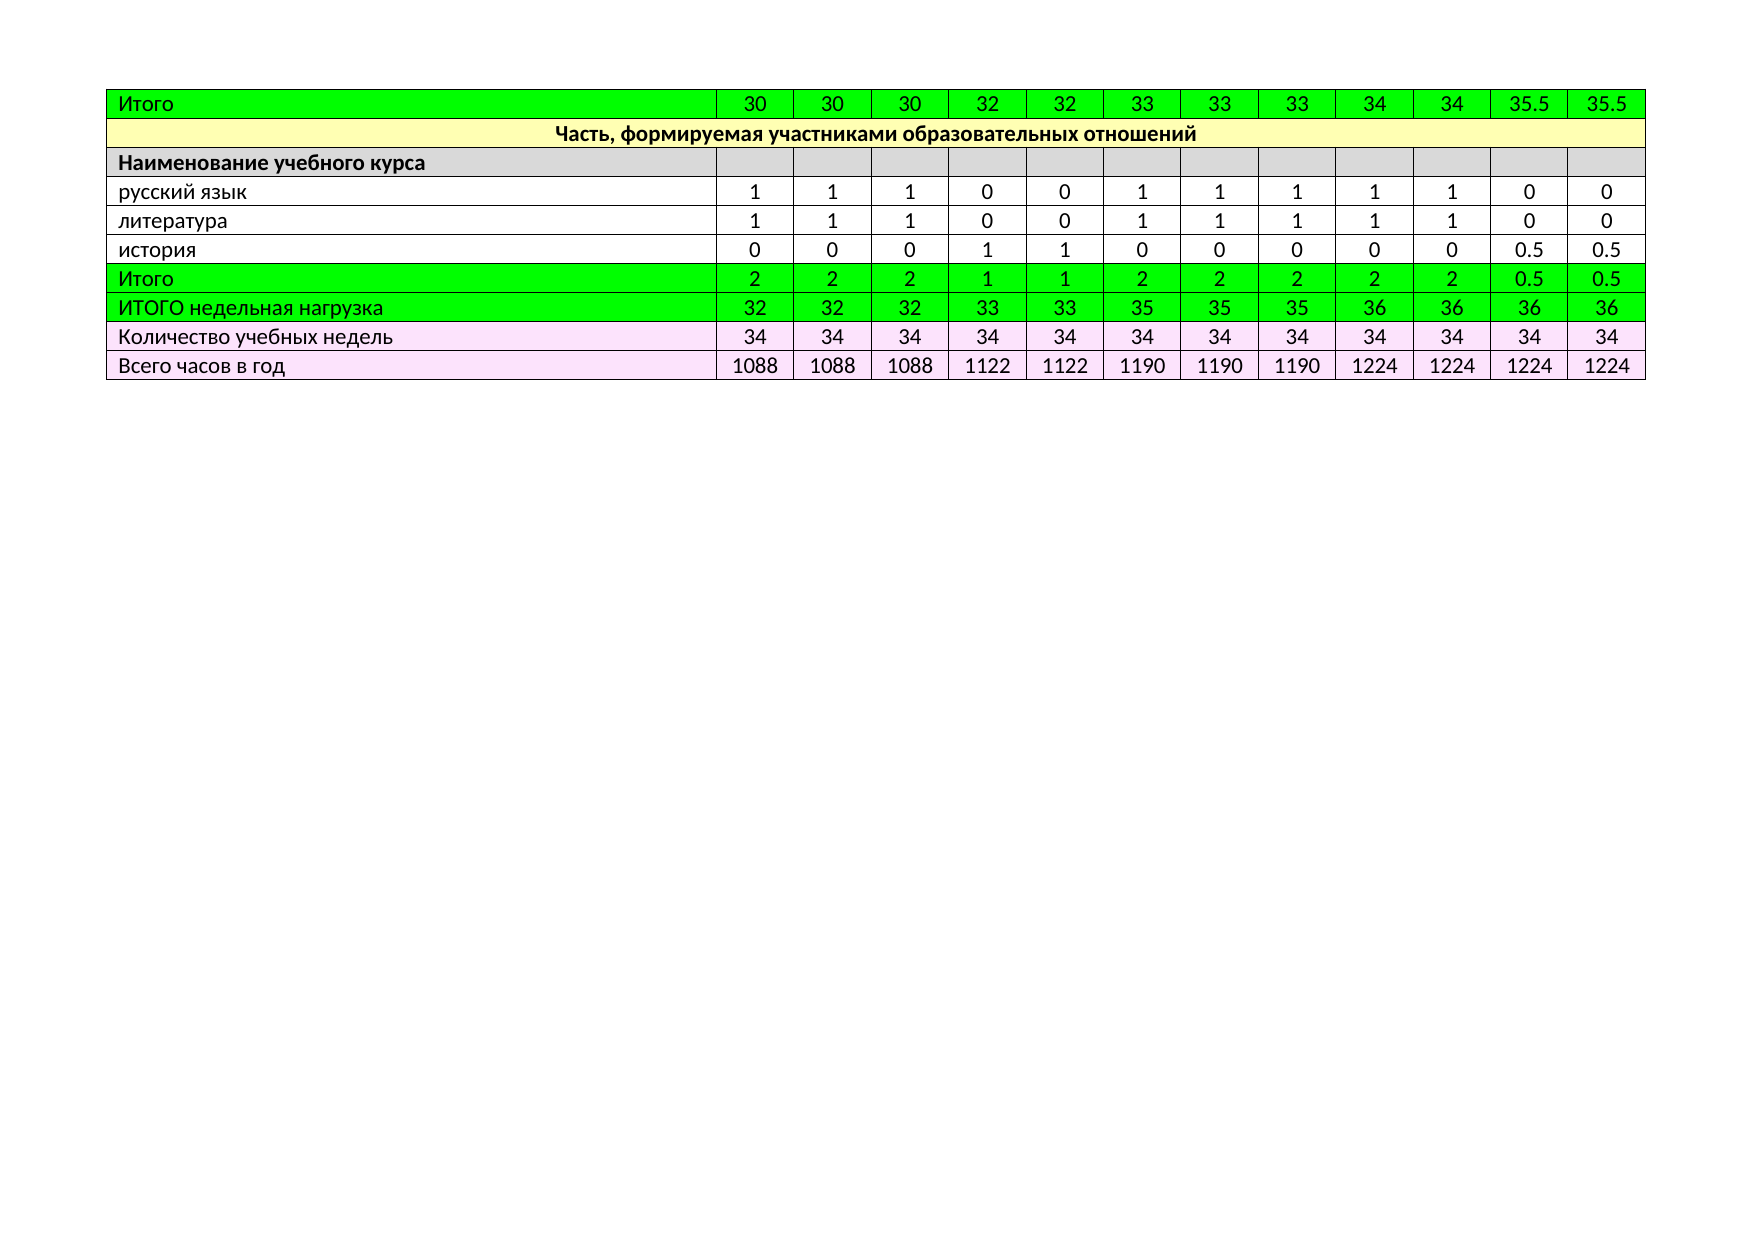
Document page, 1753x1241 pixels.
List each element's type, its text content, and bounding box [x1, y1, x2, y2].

table_cell [1259, 148, 1335, 176]
table_cell 1 [872, 177, 948, 205]
table_cell 1190 [1259, 351, 1335, 379]
table_cell литература [107, 206, 716, 234]
table_cell Количество учебных недель [107, 322, 716, 350]
table_cell 1 [794, 177, 871, 205]
table_cell 34 [794, 322, 871, 350]
table_cell 2 [1336, 264, 1413, 292]
table_cell ИТОГО недельная нагрузка [107, 293, 716, 321]
table_cell 0 [872, 235, 948, 263]
table_cell 32 [872, 293, 948, 321]
table_cell 0.5 [1491, 235, 1567, 263]
table_cell 0 [1027, 177, 1103, 205]
table_cell 34 [1414, 90, 1490, 118]
table_cell 1 [872, 206, 948, 234]
table_cell 33 [1259, 90, 1335, 118]
table_cell 1190 [1181, 351, 1258, 379]
table_cell 1224 [1414, 351, 1490, 379]
table_cell 32 [717, 293, 793, 321]
table_cell 2 [1414, 264, 1490, 292]
table_cell [1414, 148, 1490, 176]
table_cell 34 [949, 322, 1026, 350]
table_cell 0 [1336, 235, 1413, 263]
table_cell 35 [1104, 293, 1180, 321]
table_cell [1491, 148, 1567, 176]
table_cell 0 [1568, 206, 1645, 234]
table_cell 0 [717, 235, 793, 263]
table_cell 1 [1104, 177, 1180, 205]
table_cell 1190 [1104, 351, 1180, 379]
table_cell [1104, 148, 1180, 176]
table_cell 0 [1568, 177, 1645, 205]
table_cell 34 [1259, 322, 1335, 350]
table_cell Итого [107, 90, 716, 118]
table_cell 1 [1259, 177, 1335, 205]
table_cell 0 [1491, 206, 1567, 234]
table_cell 1 [1336, 177, 1413, 205]
table_cell 0.5 [1568, 235, 1645, 263]
table_cell 0.5 [1568, 264, 1645, 292]
table_cell 1088 [717, 351, 793, 379]
table_cell [872, 148, 948, 176]
table_cell [949, 148, 1026, 176]
table_cell 33 [1027, 293, 1103, 321]
table_cell [1181, 148, 1258, 176]
table_cell 1 [1336, 206, 1413, 234]
table_cell 0 [949, 206, 1026, 234]
table_cell 0 [1104, 235, 1180, 263]
table_cell 1224 [1568, 351, 1645, 379]
table_cell Итого [107, 264, 716, 292]
table_cell 0 [1259, 235, 1335, 263]
table_cell русский язык [107, 177, 716, 205]
table_cell 1 [1414, 177, 1490, 205]
table_cell 1088 [794, 351, 871, 379]
table_cell Наименование учебного курса [107, 148, 716, 176]
table_cell [1027, 148, 1103, 176]
table_cell 1 [1104, 206, 1180, 234]
table_cell Часть, формируемая участниками образовательных отношений [107, 119, 1645, 147]
table_cell 2 [1181, 264, 1258, 292]
table_cell [1336, 148, 1413, 176]
table_cell 34 [1027, 322, 1103, 350]
table_cell 34 [717, 322, 793, 350]
table_cell 1 [1181, 206, 1258, 234]
table_cell 34 [1336, 322, 1413, 350]
table_cell 1 [1259, 206, 1335, 234]
table_cell 34 [1181, 322, 1258, 350]
table_cell 1 [1027, 264, 1103, 292]
table_cell 30 [794, 90, 871, 118]
table_cell 1 [949, 235, 1026, 263]
table_cell 36 [1414, 293, 1490, 321]
table_cell 0.5 [1491, 264, 1567, 292]
table_cell 2 [794, 264, 871, 292]
table_cell 1224 [1491, 351, 1567, 379]
table_cell 32 [794, 293, 871, 321]
table_cell [794, 148, 871, 176]
table_cell 34 [1104, 322, 1180, 350]
table_cell 30 [717, 90, 793, 118]
table_cell 1122 [1027, 351, 1103, 379]
table_cell история [107, 235, 716, 263]
table_cell [717, 148, 793, 176]
table_cell 1088 [872, 351, 948, 379]
table_cell 34 [1336, 90, 1413, 118]
table_cell 34 [1491, 322, 1567, 350]
table_cell 1 [1414, 206, 1490, 234]
table_cell 32 [949, 90, 1026, 118]
table_cell 35.5 [1491, 90, 1567, 118]
table_cell 1224 [1336, 351, 1413, 379]
table_cell 36 [1491, 293, 1567, 321]
table_cell 34 [1568, 322, 1645, 350]
table_cell 32 [1027, 90, 1103, 118]
table_cell 35 [1181, 293, 1258, 321]
table_cell 1122 [949, 351, 1026, 379]
table_cell 35.5 [1568, 90, 1645, 118]
table_cell 0 [1414, 235, 1490, 263]
table_cell 0 [1491, 177, 1567, 205]
table_cell Всего часов в год [107, 351, 716, 379]
table_cell 1 [717, 177, 793, 205]
table_cell 33 [1104, 90, 1180, 118]
table_cell 1 [794, 206, 871, 234]
table_cell 0 [1027, 206, 1103, 234]
table_cell 35 [1259, 293, 1335, 321]
table_cell 1 [1027, 235, 1103, 263]
table_cell 34 [1414, 322, 1490, 350]
table_cell 2 [1259, 264, 1335, 292]
table_cell 33 [949, 293, 1026, 321]
table_cell 0 [794, 235, 871, 263]
table_cell 2 [872, 264, 948, 292]
table_cell 0 [1181, 235, 1258, 263]
table_cell 0 [949, 177, 1026, 205]
table_cell 1 [717, 206, 793, 234]
table_cell 2 [1104, 264, 1180, 292]
table_cell [1568, 148, 1645, 176]
table_cell 1 [1181, 177, 1258, 205]
table_cell 2 [717, 264, 793, 292]
table_cell 34 [872, 322, 948, 350]
table_cell 36 [1336, 293, 1413, 321]
table_cell 33 [1181, 90, 1258, 118]
table_cell 1 [949, 264, 1026, 292]
table_cell 30 [872, 90, 948, 118]
table_cell 36 [1568, 293, 1645, 321]
